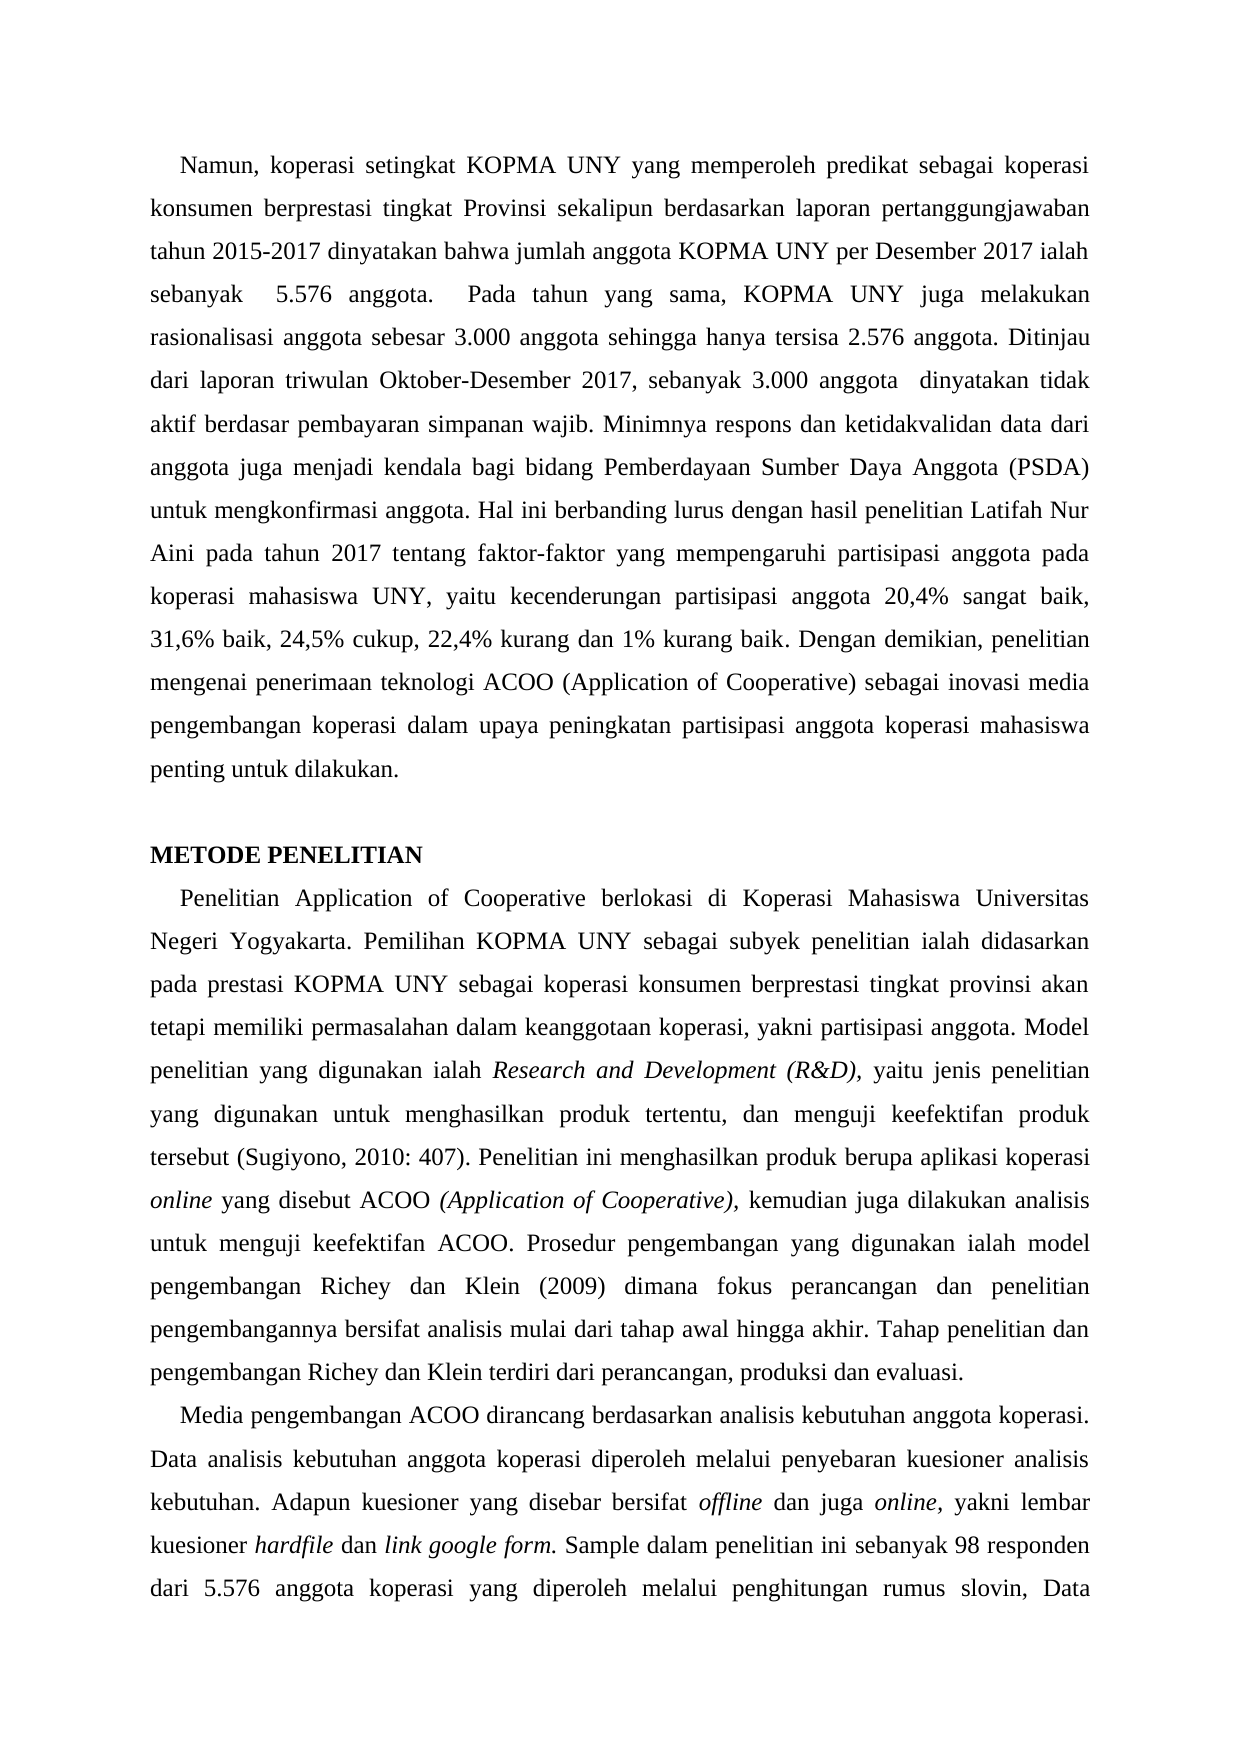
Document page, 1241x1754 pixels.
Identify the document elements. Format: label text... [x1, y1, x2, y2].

text Penelitian Application of Cooperative berlokasi di Koperasi Mahasiswa Universitas Negeri Yogyakarta. Pemilihan KOPMA UNY sebagai subyek penelitian ialah didasarkan pada prestasi KOPMA UNY sebagai koperasi konsumen berprestasi tingkat provinsi akan tetapi memiliki permasalahan dalam keanggotaan koperasi, yakni partisipasi anggota. Model penelitian yang digunakan ialah Research and Development (R&D), yaitu jenis penelitian yang digunakan untuk menghasilkan produk tertentu, dan menguji keefektifan produk tersebut (Sugiyono, 2010: 407). Penelitian ini menghasilkan produk berupa aplikasi koperasi online yang disebut ACOO (Application of Cooperative), kemudian juga dilakukan analisis untuk menguji keefektifan ACOO. Prosedur pengembangan yang digunakan ialah model pengembangan Richey dan Klein (2009) dimana fokus perancangan dan penelitian pengembangannya bersifat analisis mulai dari tahap awal hingga akhir. Tahap penelitian dan pengembangan Richey dan Klein terdiri dari perancangan, produksi dan evaluasi. [150, 883, 1090, 1386]
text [150, 1401, 1090, 1602]
text Namun, koperasi setingkat KOPMA UNY yang memperoleh predikat sebagai koperasi konsumen berprestasi tingkat Provinsi sekalipun berdasarkan laporan pertanggungjawaban tahun 2015-2017 dinyatakan bahwa jumlah anggota KOPMA UNY per Desember 2017 ialah sebanyak 5.576 anggota. Pada tahun yang sama, KOPMA UNY juga melakukan rasionalisasi anggota sebesar 3.000 anggota sehingga hanya tersisa 2.576 anggota. Ditinjau dari laporan triwulan Oktober-Desember 2017, sebanyak 3.000 anggota dinyatakan tidak aktif berdasar pembayaran simpanan wajib. Minimnya respons dan ketidakvalidan data dari anggota juga menjadi kendala bagi bidang Pemberdayaan Sumber Daya Anggota (PSDA) untuk mengkonfirmasi anggota. Hal ini berbanding lurus dengan hasil penelitian Latifah Nur Aini pada tahun 2017 tentang faktor-faktor yang mempengaruhi partisipasi anggota pada koperasi mahasiswa UNY, yaitu kecenderungan partisipasi anggota 20,4% sangat baik, 31,6% baik, 24,5% cukup, 22,4% kurang dan 1% kurang baik. Dengan demikian, penelitian mengenai penerimaan teknologi ACOO (Application of Cooperative) sebagai inovasi media pengembangan koperasi dalam upaya peningkatan partisipasi anggota koperasi mahasiswa penting untuk dilakukan. [150, 150, 1090, 782]
text METODE PENELITIAN [150, 840, 1090, 869]
